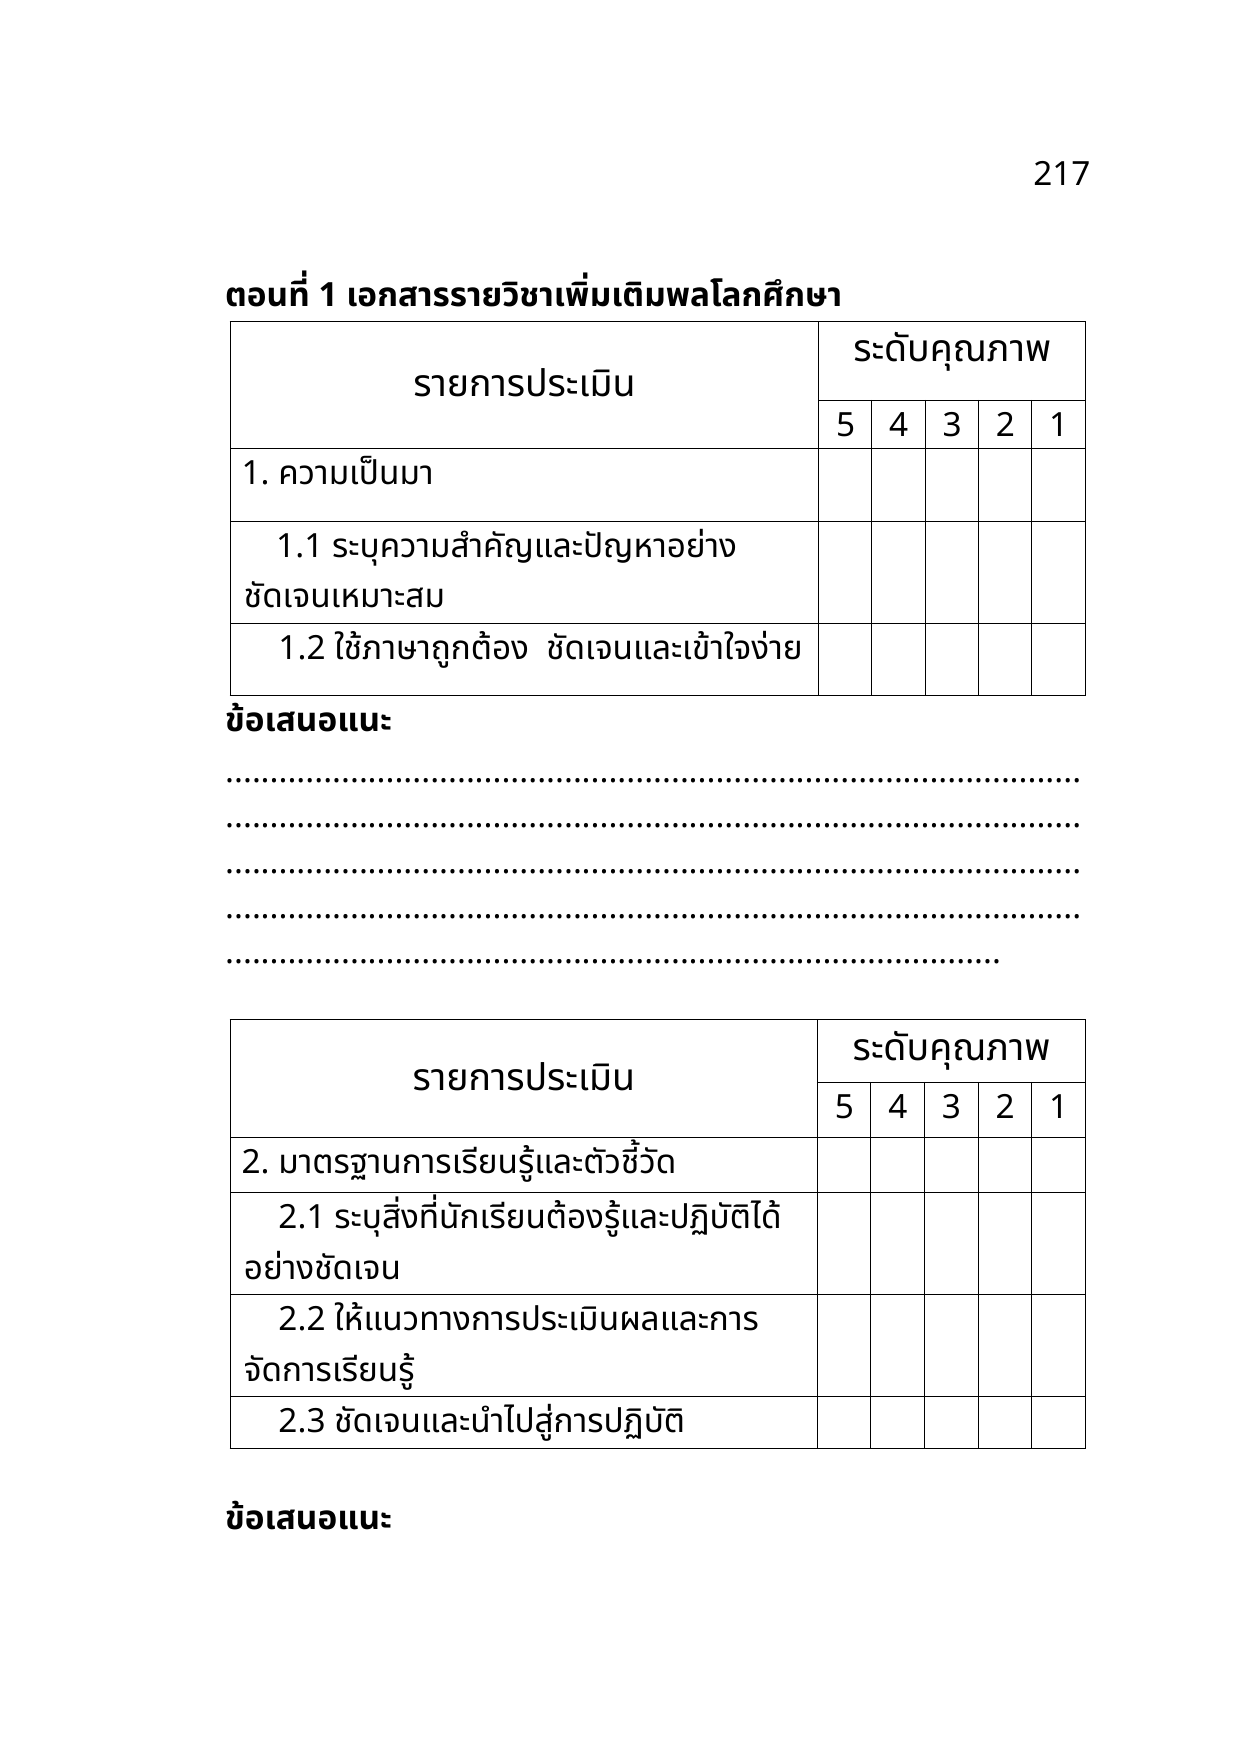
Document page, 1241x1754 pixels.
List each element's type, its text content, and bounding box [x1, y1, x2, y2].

text ....................................................................................................................................................................................................................................................................................................................................................................................................................................................................................... [225, 747, 1090, 974]
table_cell [1032, 1138, 1085, 1192]
table_cell [819, 449, 871, 521]
table_cell [872, 624, 925, 695]
table_cell [1032, 1397, 1085, 1448]
table_cell [979, 1397, 1031, 1448]
table_cell 2.1 ระบุสิ่งที่นักเรียนต้องรู้และปฏิบัติได้อย่างชัดเจน [231, 1193, 817, 1294]
table_cell 3 [926, 401, 978, 448]
table_cell 5 [819, 401, 871, 448]
table_cell [1032, 449, 1085, 521]
table_cell [926, 449, 978, 521]
table_header รายการประเมิน [231, 1020, 817, 1137]
table_cell 1 [1032, 401, 1085, 448]
text ข้อเสนอแนะ [225, 1494, 1090, 1545]
table_cell [926, 624, 978, 695]
table_cell 3 [925, 1083, 978, 1137]
table_cell [871, 1295, 924, 1396]
table_cell 1 [1032, 1083, 1085, 1137]
table_cell [818, 1397, 870, 1448]
table_cell [979, 1138, 1031, 1192]
table_cell 2.2 ให้แนวทางการประเมินผลและการจัดการเรียนรู้ [231, 1295, 817, 1396]
table_cell [979, 1295, 1031, 1396]
table_cell 1.2 ใช้ภาษาถูกต้อง ชัดเจนและเข้าใจง่าย [231, 624, 818, 695]
table_cell [871, 1138, 924, 1192]
table_cell [925, 1138, 978, 1192]
table_cell [818, 1295, 870, 1396]
table_cell [1032, 624, 1085, 695]
text ข้อเสนอแนะ [225, 696, 1090, 747]
table_cell [1032, 522, 1085, 623]
table_cell [979, 624, 1031, 695]
table_cell 4 [872, 401, 925, 448]
table_cell [926, 522, 978, 623]
table_cell 1.1 ระบุความสำคัญและปัญหาอย่างชัดเจนเหมาะสม [231, 522, 818, 623]
table_header ระดับคุณภาพ [818, 1020, 1085, 1082]
table_cell 2 [979, 401, 1031, 448]
table_cell [925, 1397, 978, 1448]
table_cell 1. ความเป็นมา [231, 449, 818, 521]
table_cell [872, 449, 925, 521]
table_cell [979, 1193, 1031, 1294]
table_cell [871, 1397, 924, 1448]
text ตอนที่ 1 เอกสารรายวิชาเพิ่มเติมพลโลกศึกษา [225, 270, 1090, 321]
table_cell [818, 1193, 870, 1294]
table_cell [819, 624, 871, 695]
table_cell [872, 522, 925, 623]
table_cell 2.3 ชัดเจนและนำไปสู่การปฏิบัติ [231, 1397, 817, 1448]
table_cell 4 [871, 1083, 924, 1137]
table_cell 2. มาตรฐานการเรียนรู้และตัวชี้วัด [231, 1138, 817, 1192]
table_cell [1032, 1295, 1085, 1396]
table_cell [979, 449, 1031, 521]
table_header รายการประเมิน [231, 322, 818, 448]
table_cell [925, 1193, 978, 1294]
table_cell [871, 1193, 924, 1294]
table_cell 2 [979, 1083, 1031, 1137]
table_cell [1032, 1193, 1085, 1294]
table_cell [818, 1138, 870, 1192]
table_cell [819, 522, 871, 623]
table_cell [979, 522, 1031, 623]
table_header ระดับคุณภาพ [819, 322, 1085, 400]
table_cell 5 [818, 1083, 870, 1137]
table_cell [925, 1295, 978, 1396]
